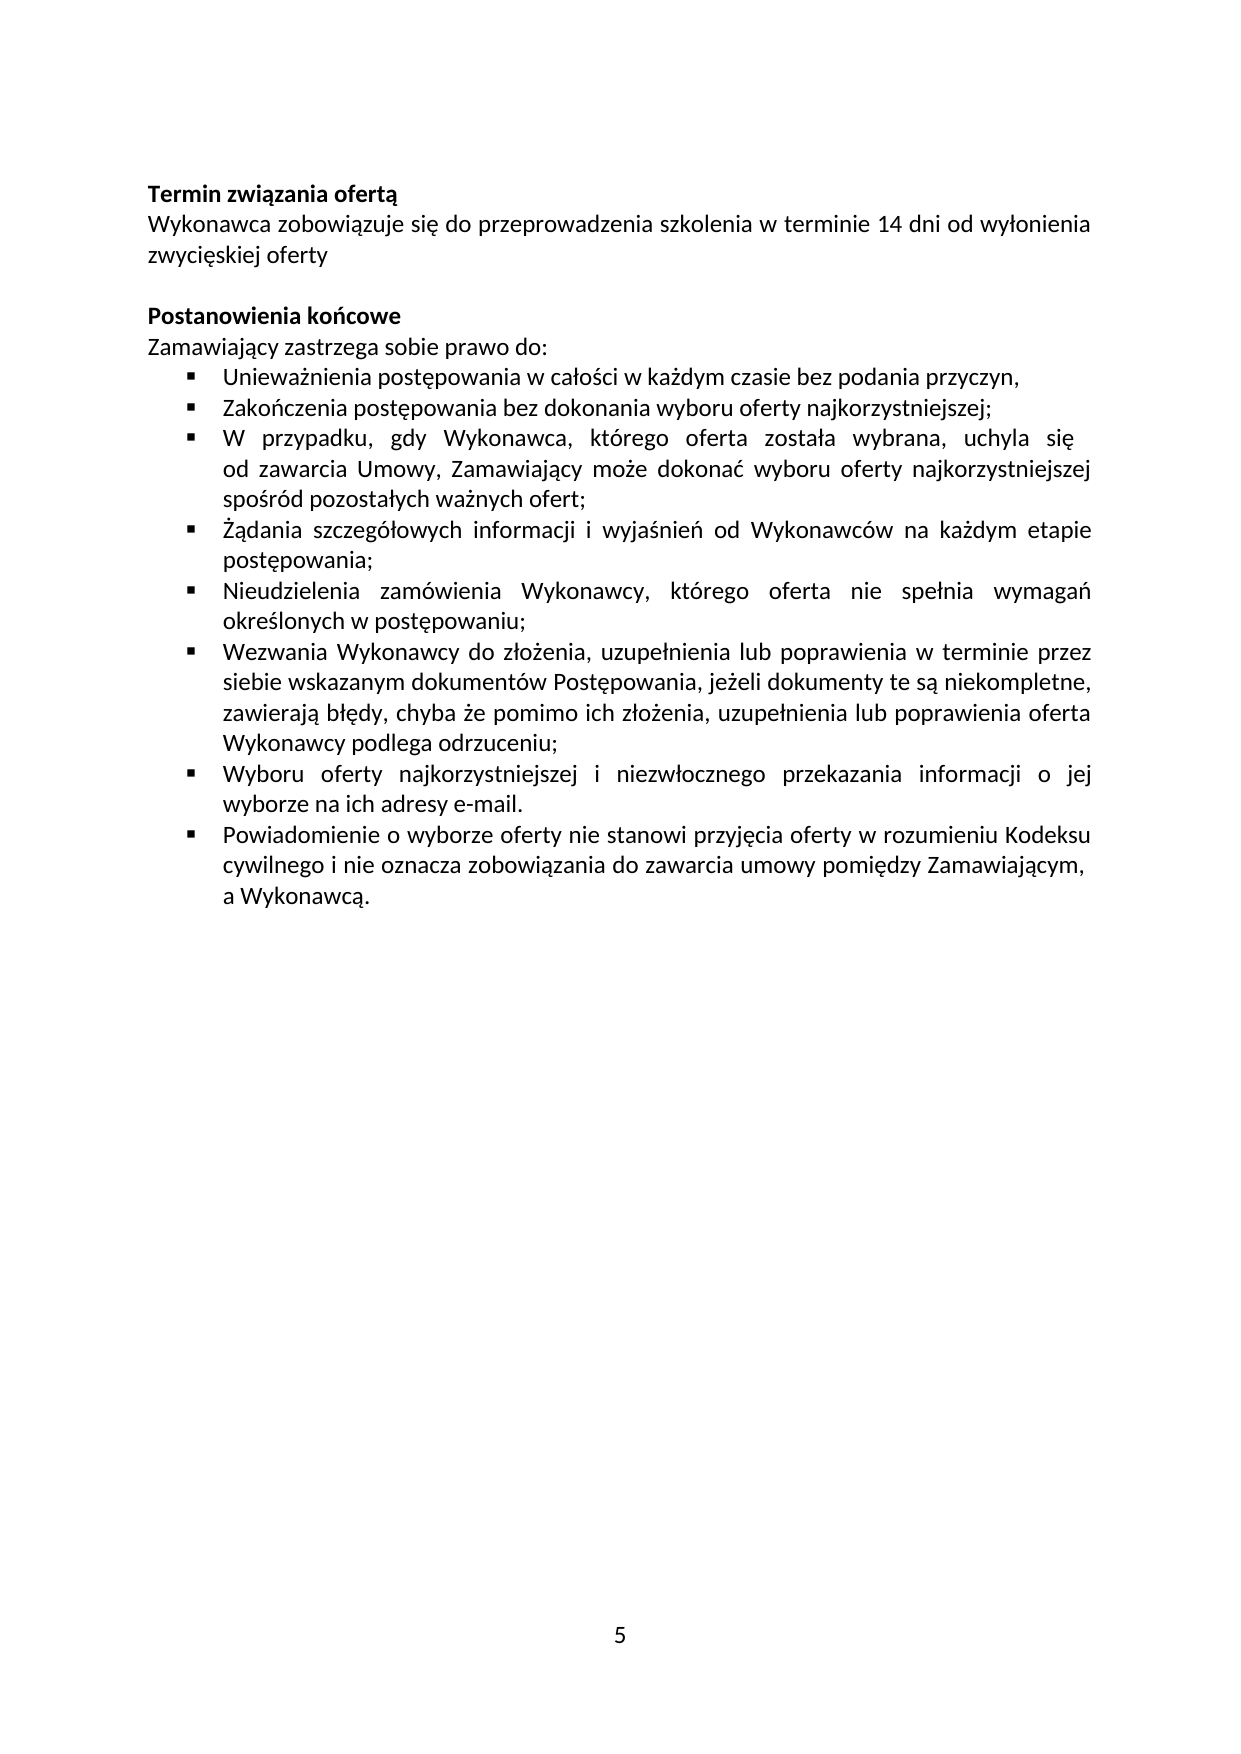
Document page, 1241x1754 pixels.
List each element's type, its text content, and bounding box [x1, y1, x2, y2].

list Żądania szczegółowych informacji i wyjaśnień od Wykonawców na każdym etapie postępowania; [185, 514, 1093, 575]
list Nieudzielenia zamówienia Wykonawcy, którego oferta nie spełnia wymagań określonych w postępowaniu; [185, 575, 1093, 636]
text Wykonawca zobowiązuje się do przeprowadzenia szkolenia w terminie 14 dni od wyłonienia zwycięskiej oferty [148, 209, 1093, 270]
text Zamawiający zastrzega sobie prawo do: [148, 331, 1093, 361]
list W przypadku, gdy Wykonawca, którego oferta została wybrana, uchyla się od zawarcia Umowy, Zamawiający może dokonać wyboru oferty najkorzystniejszej spośród pozostałych ważnych ofert; [185, 422, 1093, 514]
list Powiadomienie o wyborze oferty nie stanowi przyjęcia oferty w rozumieniu Kodeksu cywilnego i nie oznacza zobowiązania do zawarcia umowy pomiędzy Zamawiającym, a Wykonawcą. [185, 819, 1093, 911]
list Wezwania Wykonawcy do złożenia, uzupełnienia lub poprawienia w terminie przez siebie wskazanym dokumentów Postępowania, jeżeli dokumenty te są niekompletne, zawierają błędy, chyba że pomimo ich złożenia, uzupełnienia lub poprawienia oferta Wykonawcy podlega odrzuceniu; [185, 636, 1093, 758]
list Wyboru oferty najkorzystniejszej i niezwłocznego przekazania informacji o jej wyborze na ich adresy e-mail. [185, 758, 1093, 819]
text Termin związania ofertą [148, 178, 1093, 209]
list Unieważnienia postępowania w całości w każdym czasie bez podania przyczyn, [185, 361, 1093, 392]
list Zakończenia postępowania bez dokonania wyboru oferty najkorzystniejszej; [185, 392, 1093, 422]
text Postanowienia końcowe [148, 300, 1093, 331]
